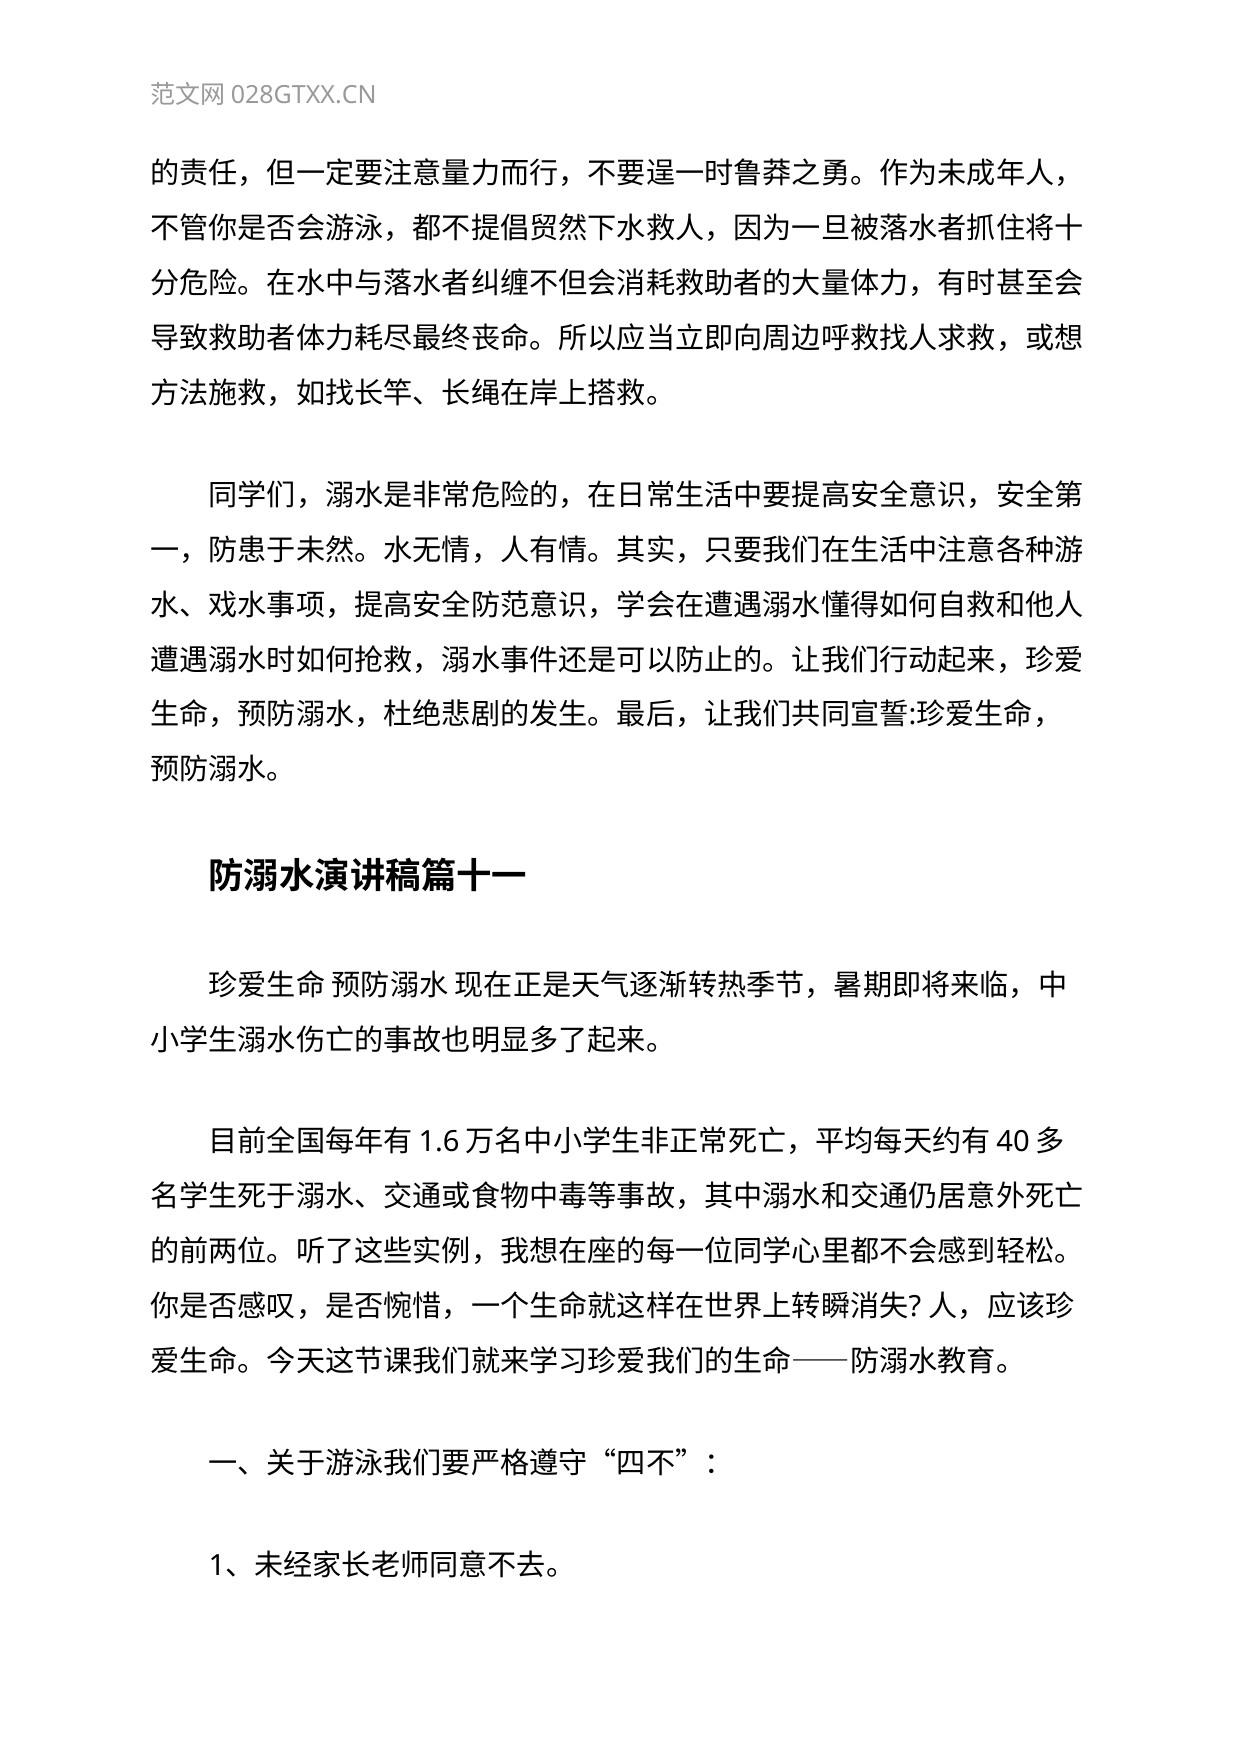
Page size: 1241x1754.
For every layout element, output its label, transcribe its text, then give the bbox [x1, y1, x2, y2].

text 一、关于游泳我们要严格遵守“四不”： [150, 1439, 1090, 1482]
text 珍爱生命 预防溺水 现在正是天气逐渐转热季节，暑期即将来临，中小学生溺水伤亡的事故也明显多了起来。 [150, 961, 1090, 1058]
text 1、未经家长老师同意不去。 [150, 1541, 1090, 1583]
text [150, 150, 1090, 412]
text 防溺水演讲稿篇十一 [150, 848, 1090, 899]
text 同学们，溺水是非常危险的，在日常生活中要提高安全意识，安全第一，防患于未然。水无情，人有情。其实，只要我们在生活中注意各种游水、戏水事项，提高安全防范意识，学会在遭遇溺水懂得如何自救和他人遭遇溺水时如何抢救，溺水事件还是可以防止的。让我们行动起来，珍爱生命，预防溺水，杜绝悲剧的发生。最后，让我们共同宣誓:珍爱生命，预防溺水。 [150, 471, 1090, 788]
text 目前全国每年有1.6万名中小学生非正常死亡，平均每天约有40多名学生死于溺水、交通或食物中毒等事故，其中溺水和交通仍居意外死亡的前两位。听了这些实例，我想在座的每一位同学心里都不会感到轻松。你是否感叹，是否惋惜，一个生命就这样在世界上转瞬消失? 人，应该珍爱生命。今天这节课我们就来学习珍爱我们的生命——防溺水教育。 [150, 1118, 1090, 1380]
